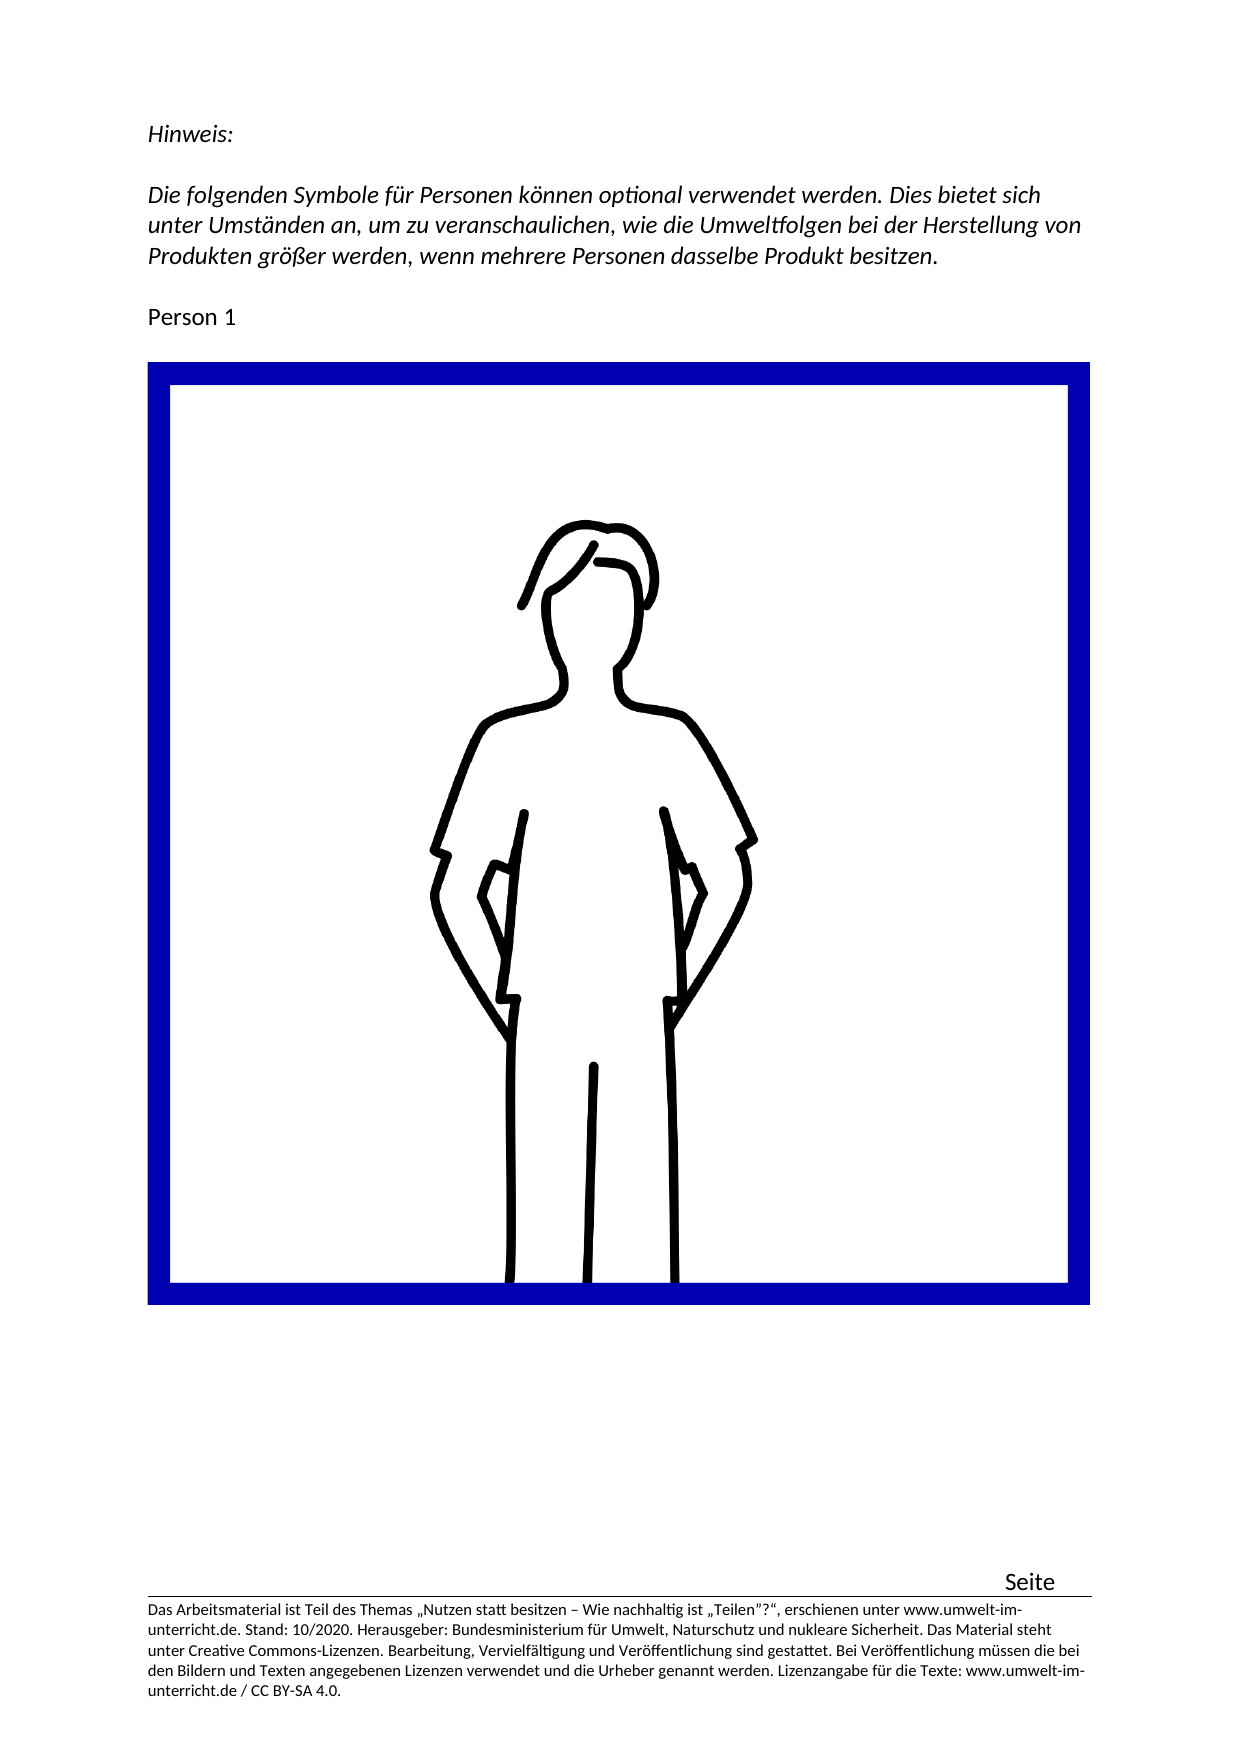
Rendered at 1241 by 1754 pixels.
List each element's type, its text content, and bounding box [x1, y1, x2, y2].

picture [147, 362, 1090, 1305]
text Die folgenden Symbole für Personen können optional verwendet werden. Dies bietet sich unter Umständen an, um zu veranschaulichen, wie die Umweltfolgen bei der Herstellung von Produkten größer werden, wenn mehrere Personen dasselbe Produkt besitzen. [148, 179, 1092, 271]
text Hinweis: [148, 118, 1092, 149]
text Person 1 [148, 301, 1092, 332]
